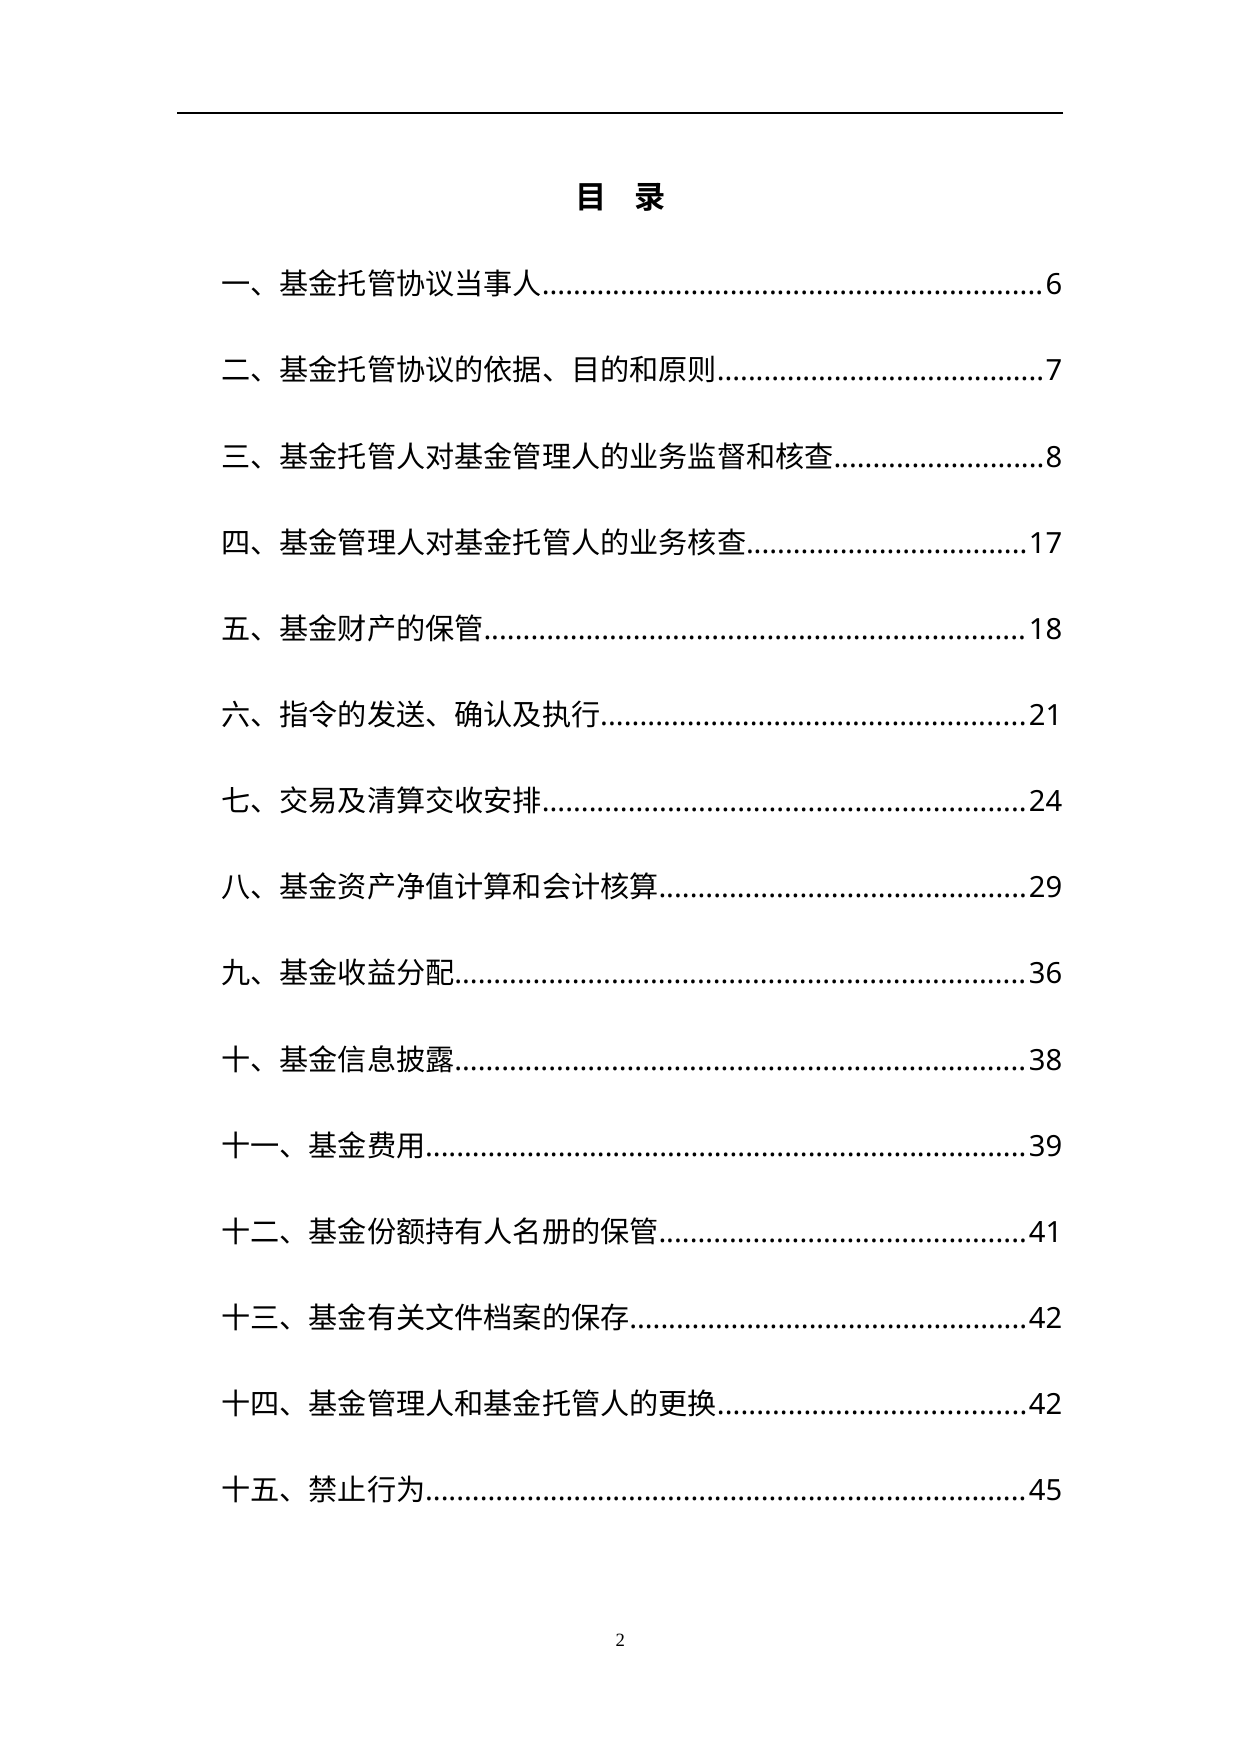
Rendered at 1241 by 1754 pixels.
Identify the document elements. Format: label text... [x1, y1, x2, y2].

text 十一、基金费用 39 [221, 1111, 1063, 1176]
text 九、基金收益分配 36 [221, 939, 1063, 1004]
text 十四、基金管理人和基金托管人的更换 42 [221, 1369, 1063, 1434]
text 目 录 [177, 162, 1063, 227]
text 一、基金托管协议当事人 6 [221, 249, 1063, 314]
text 五、基金财产的保管 18 [221, 594, 1063, 659]
text 八、基金资产净值计算和会计核算 29 [221, 853, 1063, 918]
text 三、基金托管人对基金管理人的业务监督和核查 8 [221, 422, 1063, 487]
text 十三、基金有关文件档案的保存 42 [221, 1283, 1063, 1348]
text 十二、基金份额持有人名册的保管 41 [221, 1197, 1063, 1262]
text 四、基金管理人对基金托管人的业务核查 17 [221, 508, 1063, 573]
text 七、交易及清算交收安排 24 [221, 766, 1063, 831]
text 十、基金信息披露 38 [221, 1025, 1063, 1090]
text 二、基金托管协议的依据、目的和原则 7 [221, 336, 1063, 401]
text 十五、禁止行为 45 [221, 1456, 1063, 1521]
text 六、指令的发送、确认及执行 21 [221, 680, 1063, 745]
